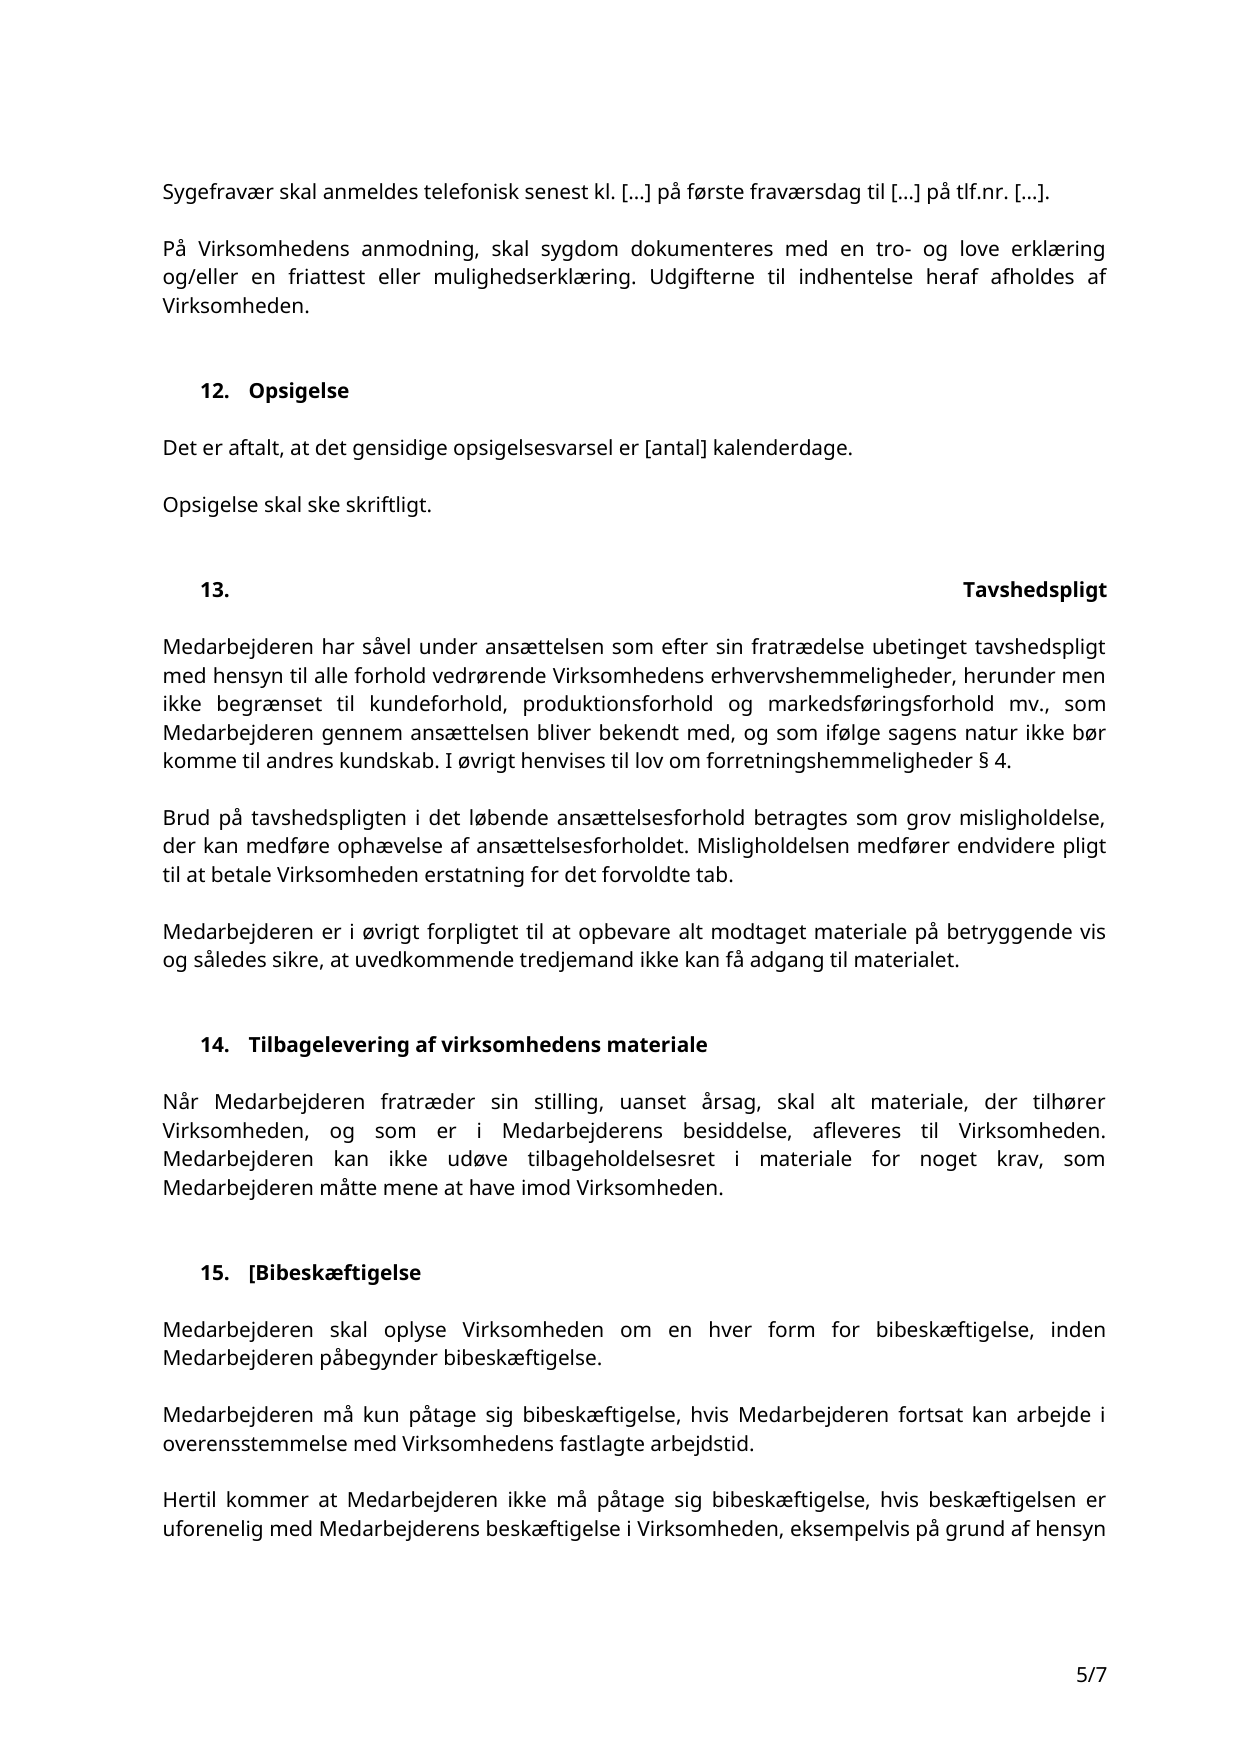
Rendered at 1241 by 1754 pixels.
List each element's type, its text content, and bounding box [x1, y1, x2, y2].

text Medarbejderen skal oplyse Virksomheden om en hver form for bibeskæftigelse, inden Medarbejderen påbegynder bibeskæftigelse. [162, 1315, 1107, 1372]
list Tavshedspligt [200, 575, 1107, 632]
text Sygefravær skal anmeldes telefonisk senest kl. […] på første fraværsdag til […] på tlf.nr. […]. [162, 177, 1107, 206]
text Medarbejderen er i øvrigt forpligtet til at opbevare alt modtaget materiale på betryggende vis og således sikre, at uvedkommende tredjemand ikke kan få adgang til materialet. [162, 917, 1107, 974]
text Opsigelse skal ske skriftligt. [162, 490, 1107, 518]
text Når Medarbejderen fratræder sin stilling, uanset årsag, skal alt materiale, der tilhører Virksomheden, og som er i Medarbejderens besiddelse, afleveres til Virksomheden. Medarbejderen kan ikke udøve tilbageholdelsesret i materiale for noget krav, som Medarbejderen måtte mene at have imod Virksomheden. [162, 1087, 1107, 1201]
list Tilbagelevering af virksomhedens materiale [200, 1031, 1107, 1059]
text På Virksomhedens anmodning, skal sygdom dokumenteres med en tro- og love erklæring og/eller en friattest eller mulighedserklæring. Udgifterne til indhentelse heraf afholdes af Virksomheden. [162, 234, 1107, 319]
text Medarbejderen må kun påtage sig bibeskæftigelse, hvis Medarbejderen fortsat kan arbejde i overensstemmelse med Virksomhedens fastlagte arbejdstid. [162, 1400, 1107, 1457]
list [Bibeskæftigelse [200, 1258, 1107, 1287]
text Medarbejderen har såvel under ansættelsen som efter sin fratrædelse ubetinget tavshedspligt med hensyn til alle forhold vedrørende Virksomhedens erhvervshemmeligheder, herunder men ikke begrænset til kundeforhold, produktionsforhold og markedsføringsforhold mv., som Medarbejderen gennem ansættelsen bliver bekendt med, og som ifølge sagens natur ikke bør komme til andres kundskab. I øvrigt henvises til lov om forretningshemmeligheder § 4. [162, 632, 1107, 775]
list Opsigelse [200, 376, 1107, 405]
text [162, 1486, 1107, 1542]
text Brud på tavshedspligten i det løbende ansættelsesforhold betragtes som grov misligholdelse, der kan medføre ophævelse af ansættelsesforholdet. Misligholdelsen medfører endvidere pligt til at betale Virksomheden erstatning for det forvoldte tab. [162, 803, 1107, 888]
text Det er aftalt, at det gensidige opsigelsesvarsel er [antal] kalenderdage. [162, 433, 1107, 462]
